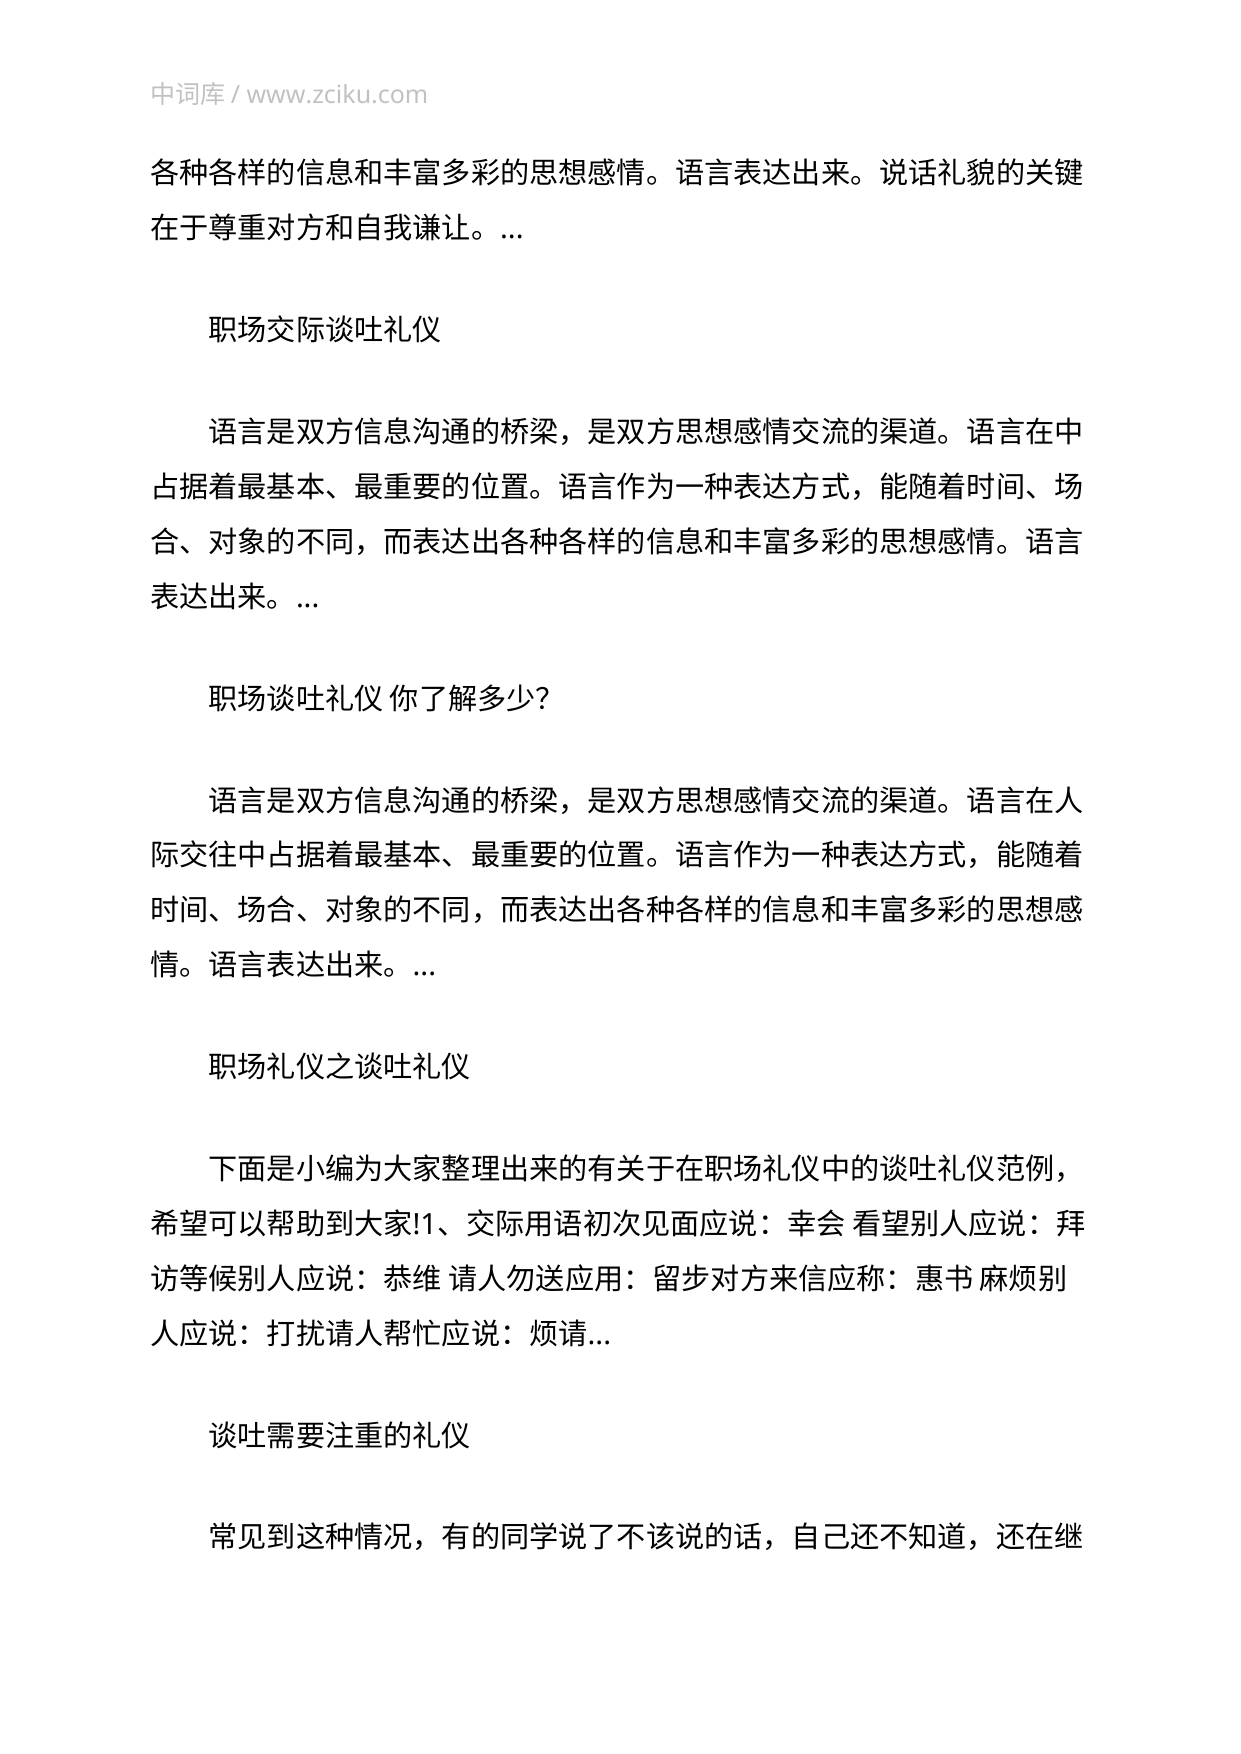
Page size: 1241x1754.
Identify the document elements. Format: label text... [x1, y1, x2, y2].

text 下面是小编为大家整理出来的有关于在职场礼仪中的谈吐礼仪范例，希望可以帮助到大家!1、交际用语初次见面应说：幸会 看望别人应说：拜访等候别人应说：恭维 请人勿送应用：留步对方来信应称：惠书 麻烦别人应说：打扰请人帮忙应说：烦请... [150, 1146, 1090, 1353]
text 职场交际谈吐礼仪 [150, 307, 1090, 349]
text 语言是双方信息沟通的桥梁，是双方思想感情交流的渠道。语言在中占据着最基本、最重要的位置。语言作为一种表达方式，能随着时间、场合、对象的不同，而表达出各种各样的信息和丰富多彩的思想感情。语言表达出来。... [150, 409, 1090, 616]
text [150, 150, 1090, 247]
text 职场礼仪之谈吐礼仪 [150, 1044, 1090, 1086]
text 谈吐需要注重的礼仪 [150, 1412, 1090, 1454]
text 职场谈吐礼仪 你了解多少？ [150, 675, 1090, 718]
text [150, 1514, 1090, 1556]
text 语言是双方信息沟通的桥梁，是双方思想感情交流的渠道。语言在人际交往中占据着最基本、最重要的位置。语言作为一种表达方式，能随着时间、场合、对象的不同，而表达出各种各样的信息和丰富多彩的思想感情。语言表达出来。... [150, 777, 1090, 984]
